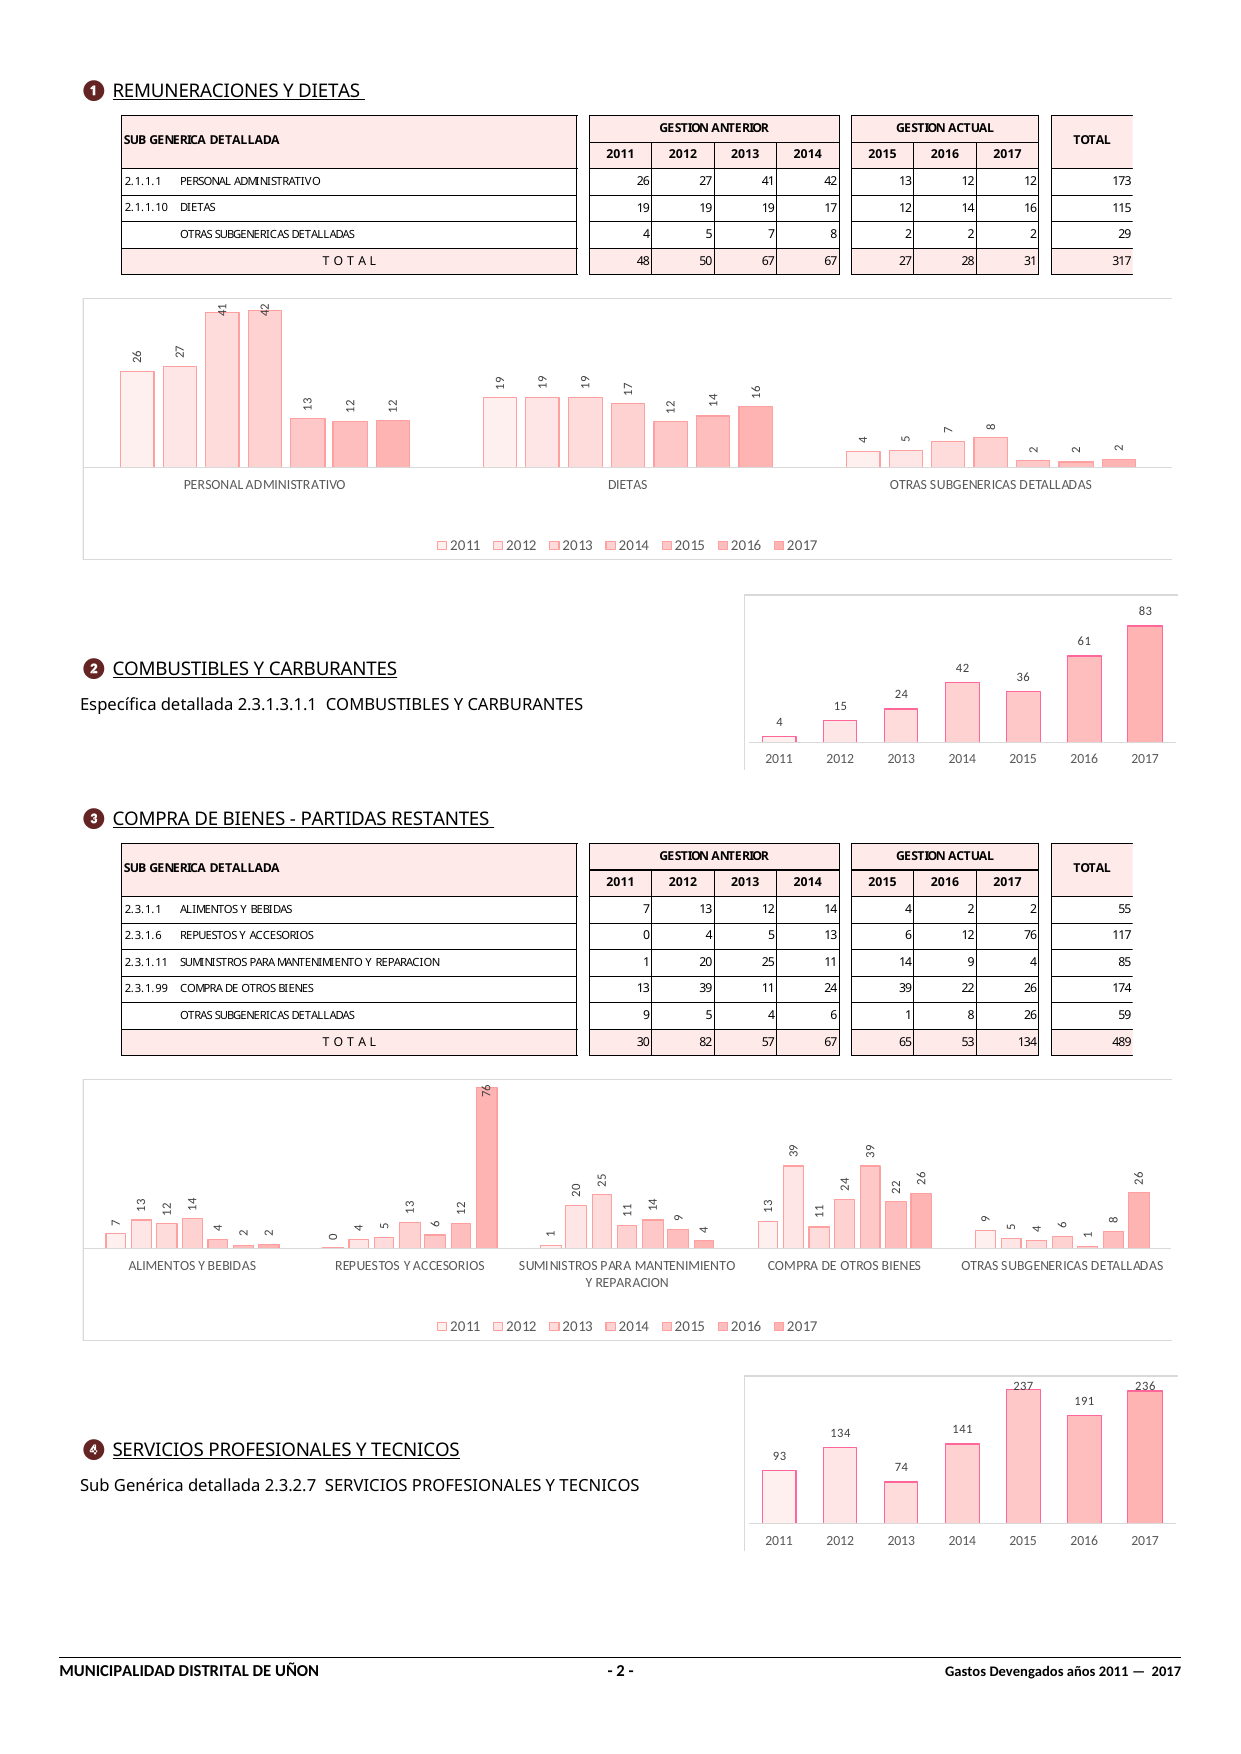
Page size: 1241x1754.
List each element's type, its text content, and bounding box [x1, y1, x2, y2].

table_header ❶ REMUNERACIONES Y DIETAS [59, 71, 1195, 565]
table_header [723, 588, 1195, 776]
table_header ❸ COMPRA DE BIENES - PARTIDAS RESTANTES [59, 799, 1195, 1346]
table_header ❹ SERVICIOS PROFESIONALES Y TECNICOS Sub Genérica detallada 2.3.2.7 SERVICIOS PROFESIONALES Y TECNICOS [59, 1369, 723, 1557]
table_header ❷ COMBUSTIBLES Y CARBURANTES Específica detallada 2.3.1.3.1.1 COMBUSTIBLES Y CARBURANTES [59, 588, 723, 776]
table_header [723, 1369, 1195, 1557]
